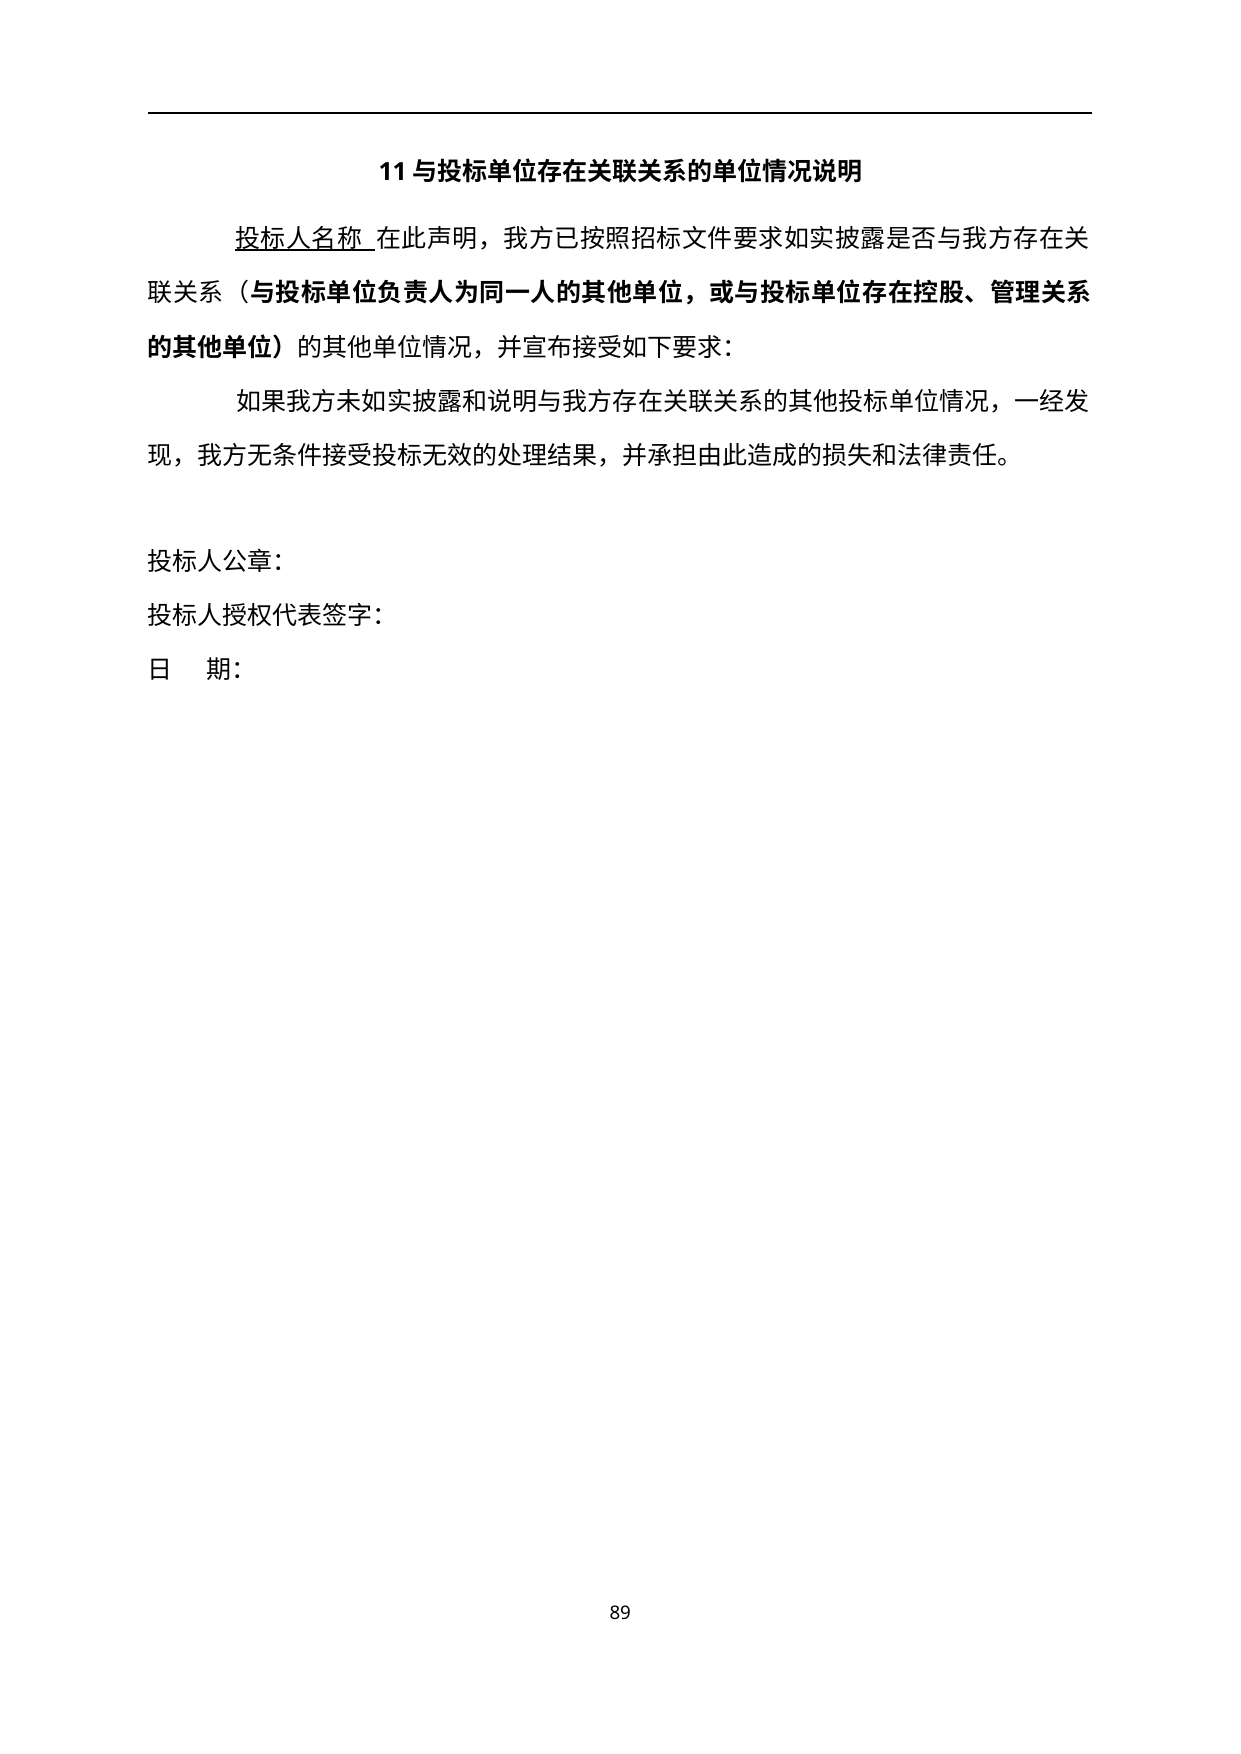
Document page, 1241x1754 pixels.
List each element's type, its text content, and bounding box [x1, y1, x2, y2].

text 投标人授权代表签字： [148, 596, 1092, 632]
text 日 期： [148, 650, 1092, 686]
text 如果我方未如实披露和说明与我方存在关联关系的其他投标单位情况，一经发现，我方无条件接受投标无效的处理结果，并承担由此造成的损失和法律责任。 [148, 381, 1092, 472]
text 投标人名称 在此声明，我方已按照招标文件要求如实披露是否与我方存在关联关系（与投标单位负责人为同一人的其他单位，或与投标单位存在控股、管理关系的其他单位）的其他单位情况，并宣布接受如下要求： [148, 218, 1092, 363]
text 投标人公章： [148, 541, 1092, 577]
subtitle 11与投标单位存在关联关系的单位情况说明 [148, 151, 1092, 188]
